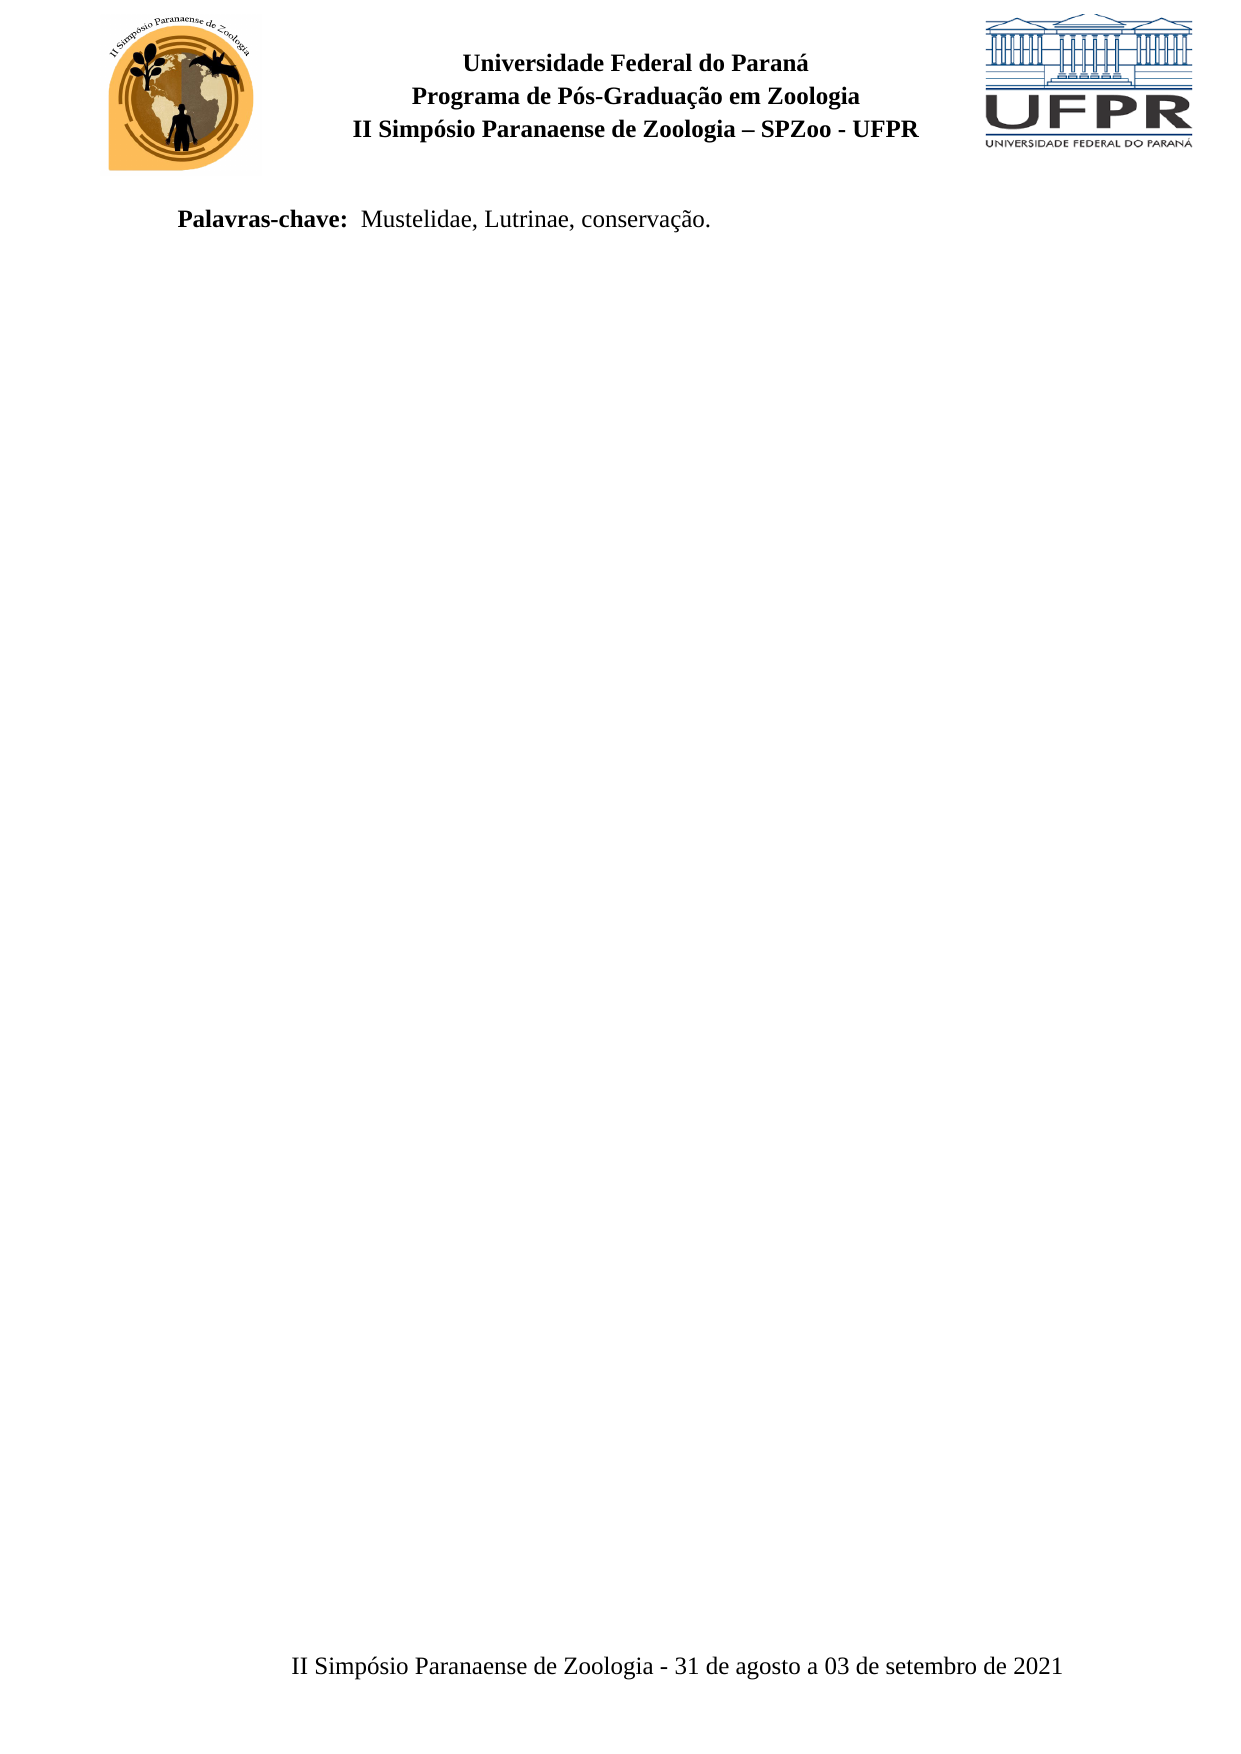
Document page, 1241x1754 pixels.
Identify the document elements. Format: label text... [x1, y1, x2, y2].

picture [100, 14, 262, 176]
picture [982, 14, 1198, 149]
text Palavras-chave: Mustelidae, Lutrinae, conservação. [177, 204, 1063, 233]
